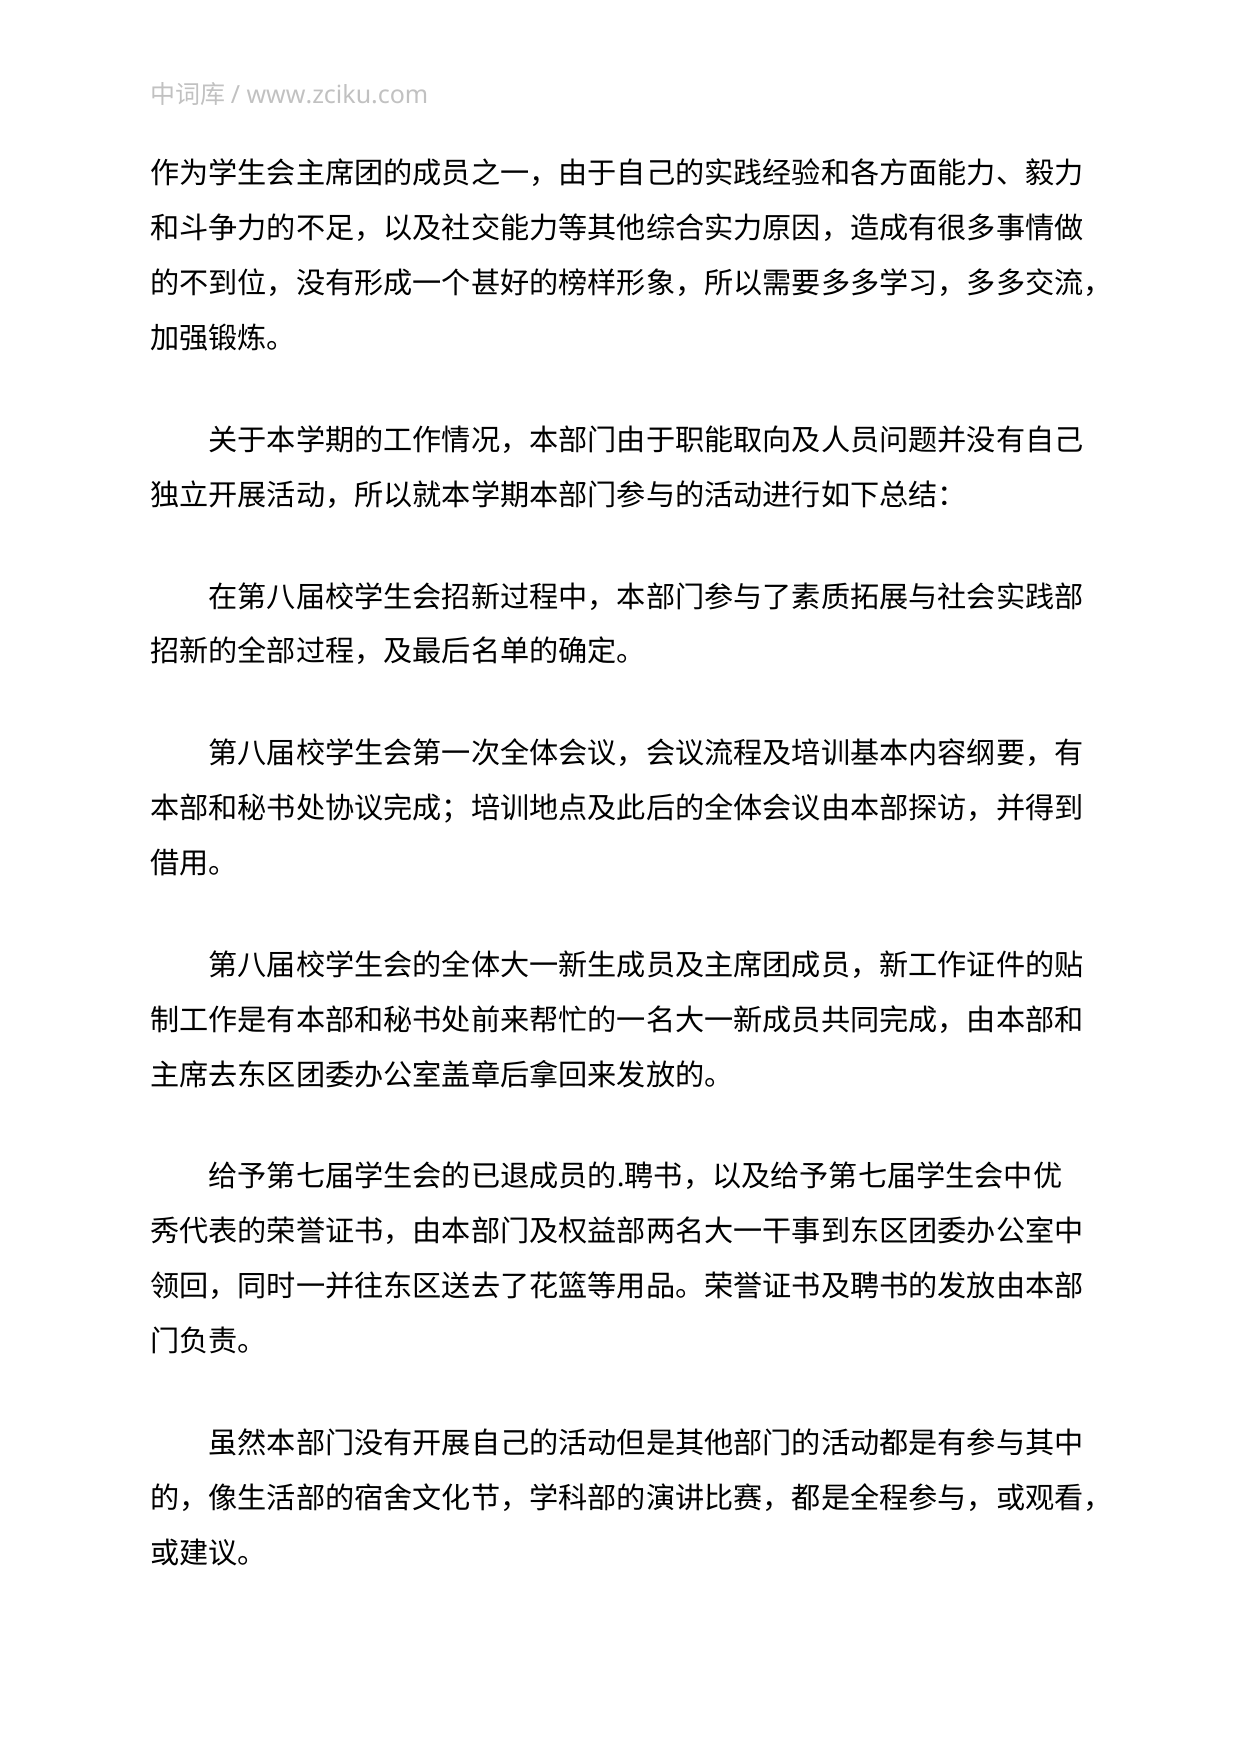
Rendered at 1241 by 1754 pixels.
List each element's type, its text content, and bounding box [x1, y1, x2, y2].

text 第八届校学生会第一次全体会议，会议流程及培训基本内容纲要，有本部和秘书处协议完成；培训地点及此后的全体会议由本部探访，并得到借用。 [150, 730, 1090, 882]
text 在第八届校学生会招新过程中，本部门参与了素质拓展与社会实践部招新的全部过程，及最后名单的确定。 [150, 573, 1090, 670]
text 关于本学期的工作情况，本部门由于职能取向及人员问题并没有自己独立开展活动，所以就本学期本部门参与的活动进行如下总结： [150, 416, 1090, 514]
text 第八届校学生会的全体大一新生成员及主席团成员，新工作证件的贴制工作是有本部和秘书处前来帮忙的一名大一新成员共同完成，由本部和主席去东区团委办公室盖章后拿回来发放的。 [150, 941, 1090, 1093]
text 给予第七届学生会的已退成员的.聘书，以及给予第七届学生会中优秀代表的荣誉证书，由本部门及权益部两名大一干事到东区团委办公室中领回，同时一并往东区送去了花篮等用品。荣誉证书及聘书的发放由本部门负责。 [150, 1153, 1090, 1360]
text 虽然本部门没有开展自己的活动但是其他部门的活动都是有参与其中的，像生活部的宿舍文化节，学科部的演讲比赛，都是全程参与，或观看，或建议。 [150, 1419, 1090, 1572]
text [150, 150, 1090, 357]
